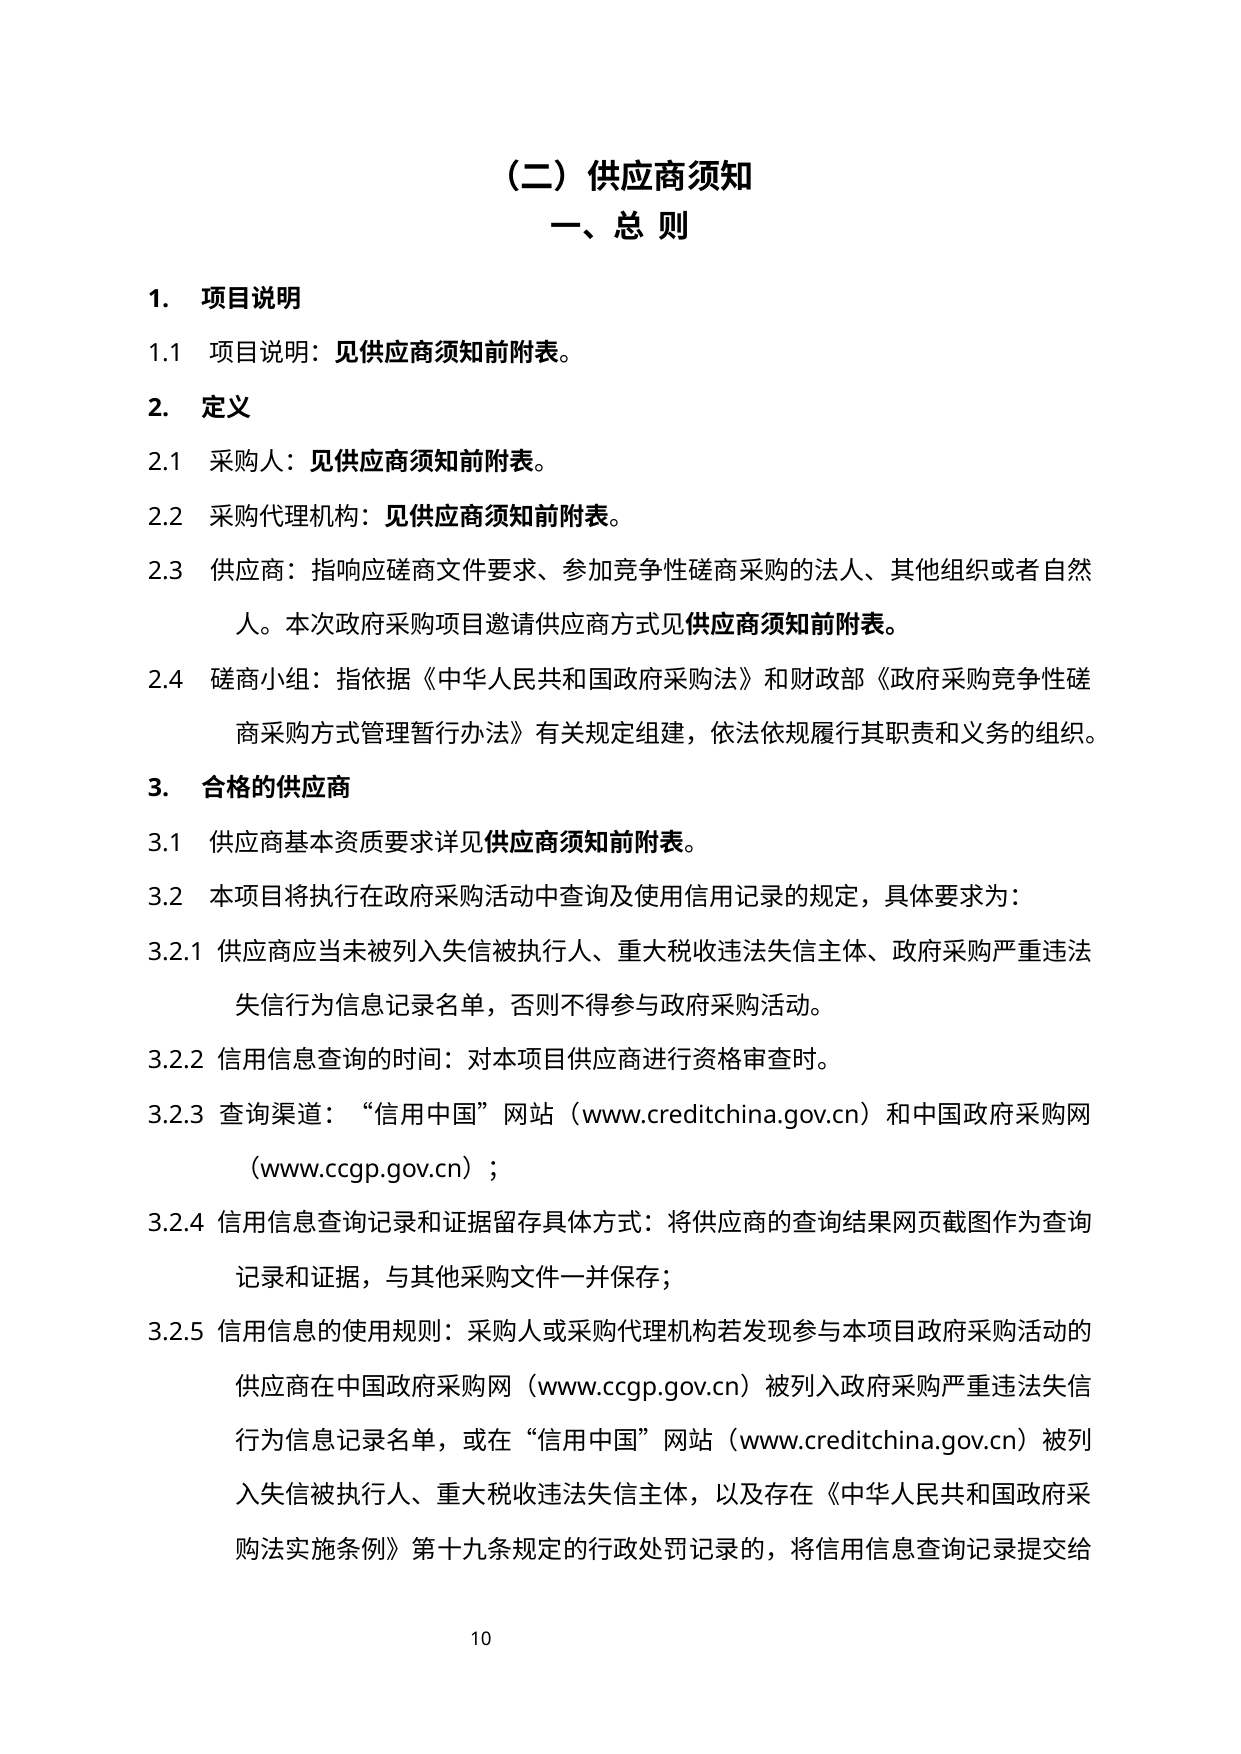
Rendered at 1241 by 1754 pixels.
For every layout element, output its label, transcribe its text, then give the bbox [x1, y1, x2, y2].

text 3.2.1 供应商应当未被列入失信被执行人、重大税收违法失信主体、政府采购严重违法失信行为信息记录名单，否则不得参与政府采购活动。 [148, 931, 1092, 1022]
text 2.2 采购代理机构：见供应商须知前附表。 [148, 496, 1092, 532]
subtitle 2. 定义 [148, 387, 1092, 423]
text 3.2 本项目将执行在政府采购活动中查询及使用信用记录的规定，具体要求为： [148, 877, 1092, 913]
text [148, 1312, 1092, 1565]
text 2.1 采购人：见供应商须知前附表。 [148, 442, 1092, 478]
text 一、总 则 [148, 201, 1092, 246]
text 3.2.3 查询渠道：“信用中国”网站（www.creditchina.gov.cn）和中国政府采购网（www.ccgp.gov.cn）； [148, 1094, 1092, 1185]
text 2.4 磋商小组：指依据《中华人民共和国政府采购法》和财政部《政府采购竞争性磋商采购方式管理暂行办法》有关规定组建，依法依规履行其职责和义务的组织。 [148, 659, 1092, 750]
text （二）供应商须知 [148, 150, 1092, 198]
text 3.2.4 信用信息查询记录和证据留存具体方式：将供应商的查询结果网页截图作为查询记录和证据，与其他采购文件一并保存； [148, 1203, 1092, 1293]
subtitle 1. 项目说明 [148, 278, 1092, 315]
text 3.1 供应商基本资质要求详见供应商须知前附表。 [148, 822, 1092, 858]
subtitle 3. 合格的供应商 [148, 768, 1092, 804]
text 3.2.2 信用信息查询的时间：对本项目供应商进行资格审查时。 [148, 1040, 1092, 1076]
text 1.1 项目说明：见供应商须知前附表。 [148, 333, 1092, 369]
text 2.3 供应商：指响应磋商文件要求、参加竞争性磋商采购的法人、其他组织或者自然人。本次政府采购项目邀请供应商方式见供应商须知前附表。 [148, 550, 1092, 641]
